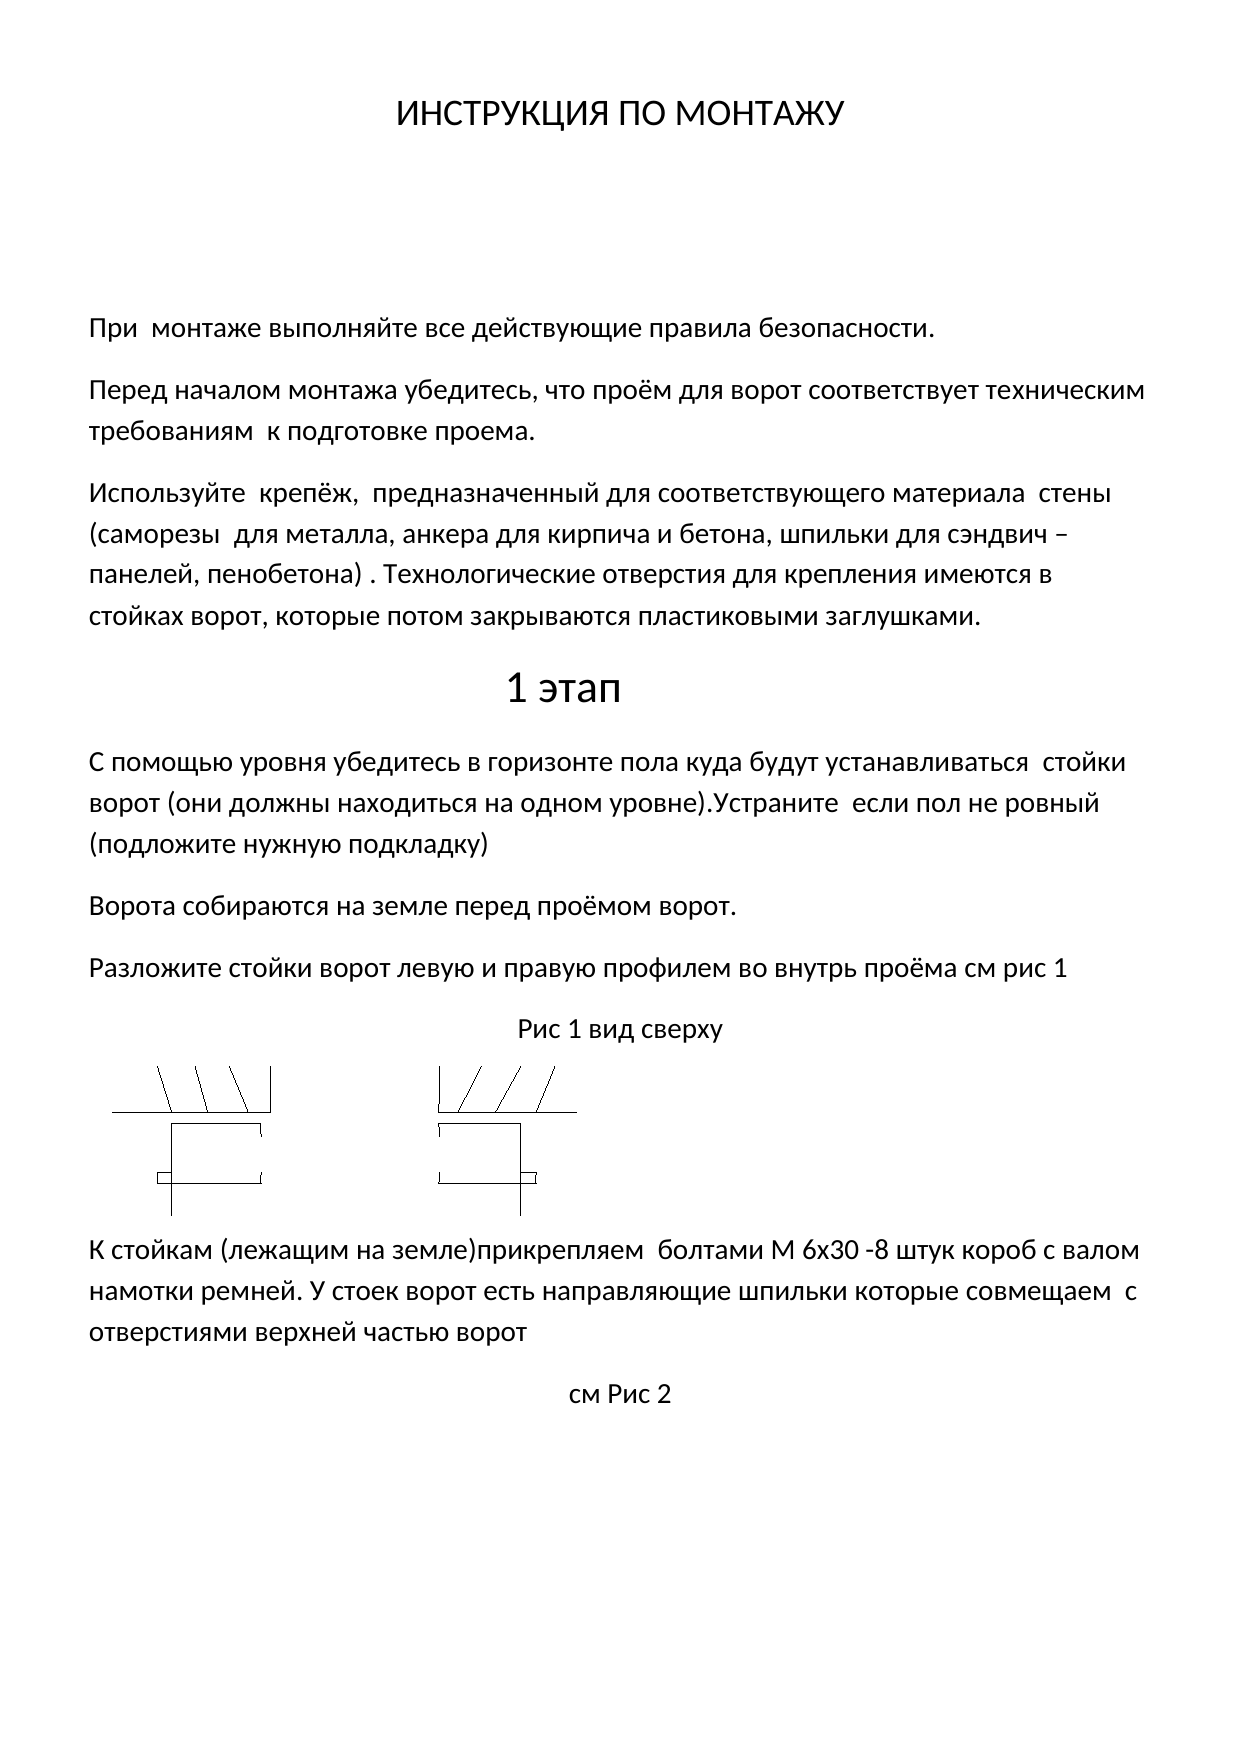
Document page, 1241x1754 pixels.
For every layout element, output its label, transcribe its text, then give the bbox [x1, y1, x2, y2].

text Ворота собираются на земле перед проёмом ворот. [89, 887, 1152, 923]
text Используйте крепёж, предназначенный для соответствующего материала стены (саморезы для металла, анкера для кирпича и бетона, шпильки для сэндвич –панелей, пенобетона) . Технологические отверстия для крепления имеются в стойках ворот, которые потом закрываются пластиковыми заглушками. [89, 474, 1152, 632]
text С помощью уровня убедитесь в горизонте пола куда будут устанавливаться стойки ворот (они должны находиться на одном уровне).Устраните если пол не ровный (подложите нужную подкладку) [89, 743, 1152, 861]
text К стойкам (лежащим на земле)прикрепляем болтами М 6х30 -8 штук короб с валом намотки ремней. У стоек ворот есть направляющие шпильки которые совмещаем с отверстиями верхней частью ворот [89, 1231, 1152, 1349]
text При монтаже выполняйте все действующие правила безопасности. [89, 309, 1152, 345]
text ИНСТРУКЦИЯ ПО МОНТАЖУ [89, 89, 1152, 134]
text Перед началом монтажа убедитесь, что проём для ворот соответствует техническим требованиям к подготовке проема. [89, 371, 1152, 448]
text Разложите стойки ворот левую и правую профилем во внутрь проёма см рис 1 [89, 949, 1152, 984]
text см Рис 2 [89, 1375, 1152, 1411]
text Рис 1 вид сверху [89, 1011, 1152, 1046]
text 1 этап [89, 658, 1152, 714]
